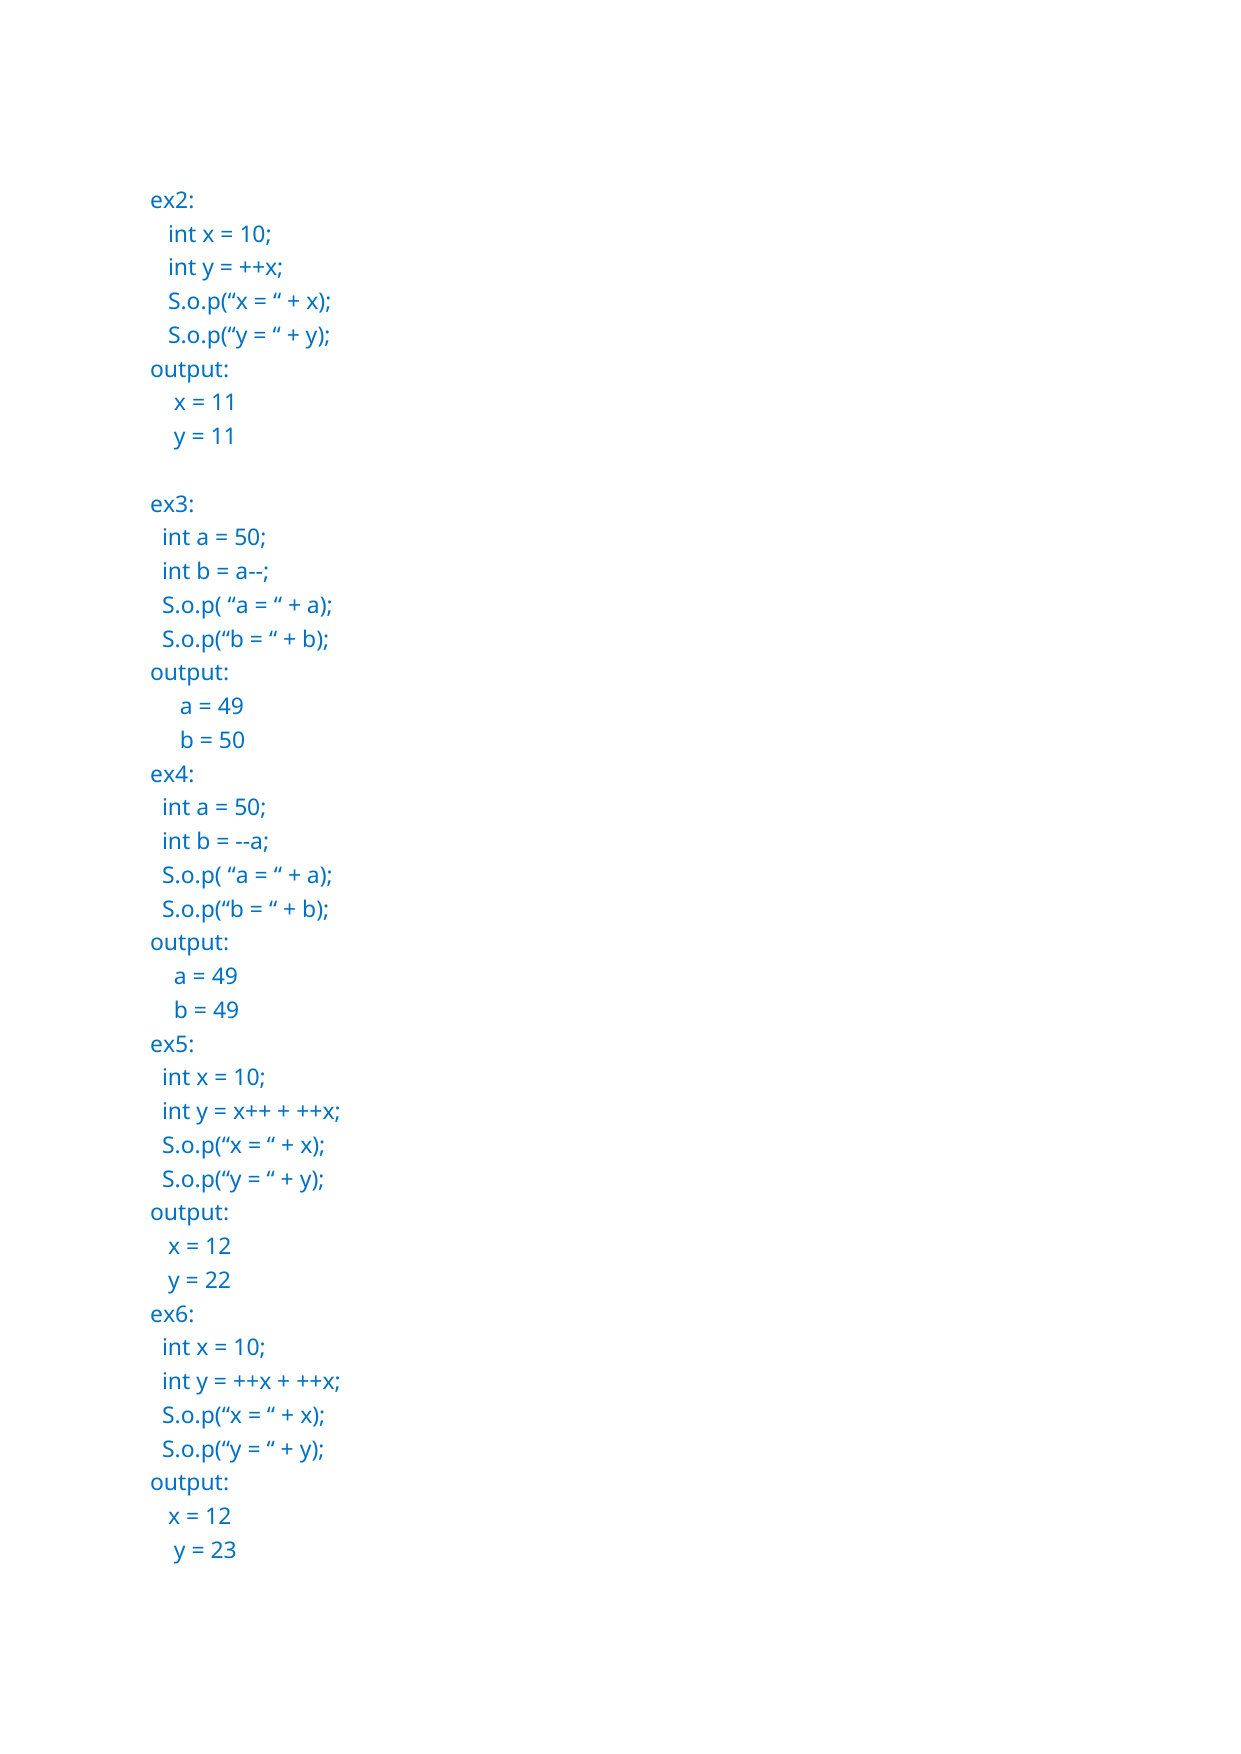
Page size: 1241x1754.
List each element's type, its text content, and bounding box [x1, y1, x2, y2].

text output: [150, 352, 1090, 384]
text S.o.p(“y = “ + y); [150, 1432, 1090, 1464]
text S.o.p(“b = “ + b); [150, 892, 1090, 924]
text S.o.p(“y = “ + y); [150, 1162, 1090, 1194]
text x = 11 [150, 386, 1090, 417]
text S.o.p( “a = “ + a); [150, 589, 1090, 620]
text ex3: [150, 487, 1090, 519]
text int b = a--; [150, 555, 1090, 586]
text int a = 50; [150, 521, 1090, 552]
text y = 11 [150, 420, 1090, 451]
text b = 50 [150, 724, 1090, 755]
text int x = 10; [150, 1061, 1090, 1092]
text int a = 50; [150, 791, 1090, 822]
text int y = ++x + ++x; [150, 1365, 1090, 1396]
text S.o.p( “a = “ + a); [150, 859, 1090, 890]
text int x = 10; [150, 1331, 1090, 1362]
text ex6: [150, 1297, 1090, 1329]
text x = 12 [150, 1500, 1090, 1531]
text ex5: [150, 1027, 1090, 1059]
text S.o.p(“y = “ + y); [150, 319, 1090, 350]
text b = 49 [150, 994, 1090, 1025]
text int x = 10; [150, 217, 1090, 249]
text x = 12 [150, 1230, 1090, 1261]
text ex4: [150, 757, 1090, 789]
text output: [150, 1466, 1090, 1497]
text output: [150, 1196, 1090, 1227]
text a = 49 [150, 690, 1090, 721]
text S.o.p(“x = “ + x); [150, 285, 1090, 316]
text int b = --a; [150, 825, 1090, 856]
text y = 23 [150, 1534, 1090, 1565]
text S.o.p(“b = “ + b); [150, 622, 1090, 654]
text int y = x++ + ++x; [150, 1095, 1090, 1126]
text int y = ++x; [150, 251, 1090, 282]
text y = 22 [150, 1264, 1090, 1295]
text ex2: [150, 184, 1090, 215]
text S.o.p(“x = “ + x); [150, 1129, 1090, 1160]
text output: [150, 926, 1090, 957]
text a = 49 [150, 960, 1090, 991]
text S.o.p(“x = “ + x); [150, 1399, 1090, 1430]
text output: [150, 656, 1090, 687]
